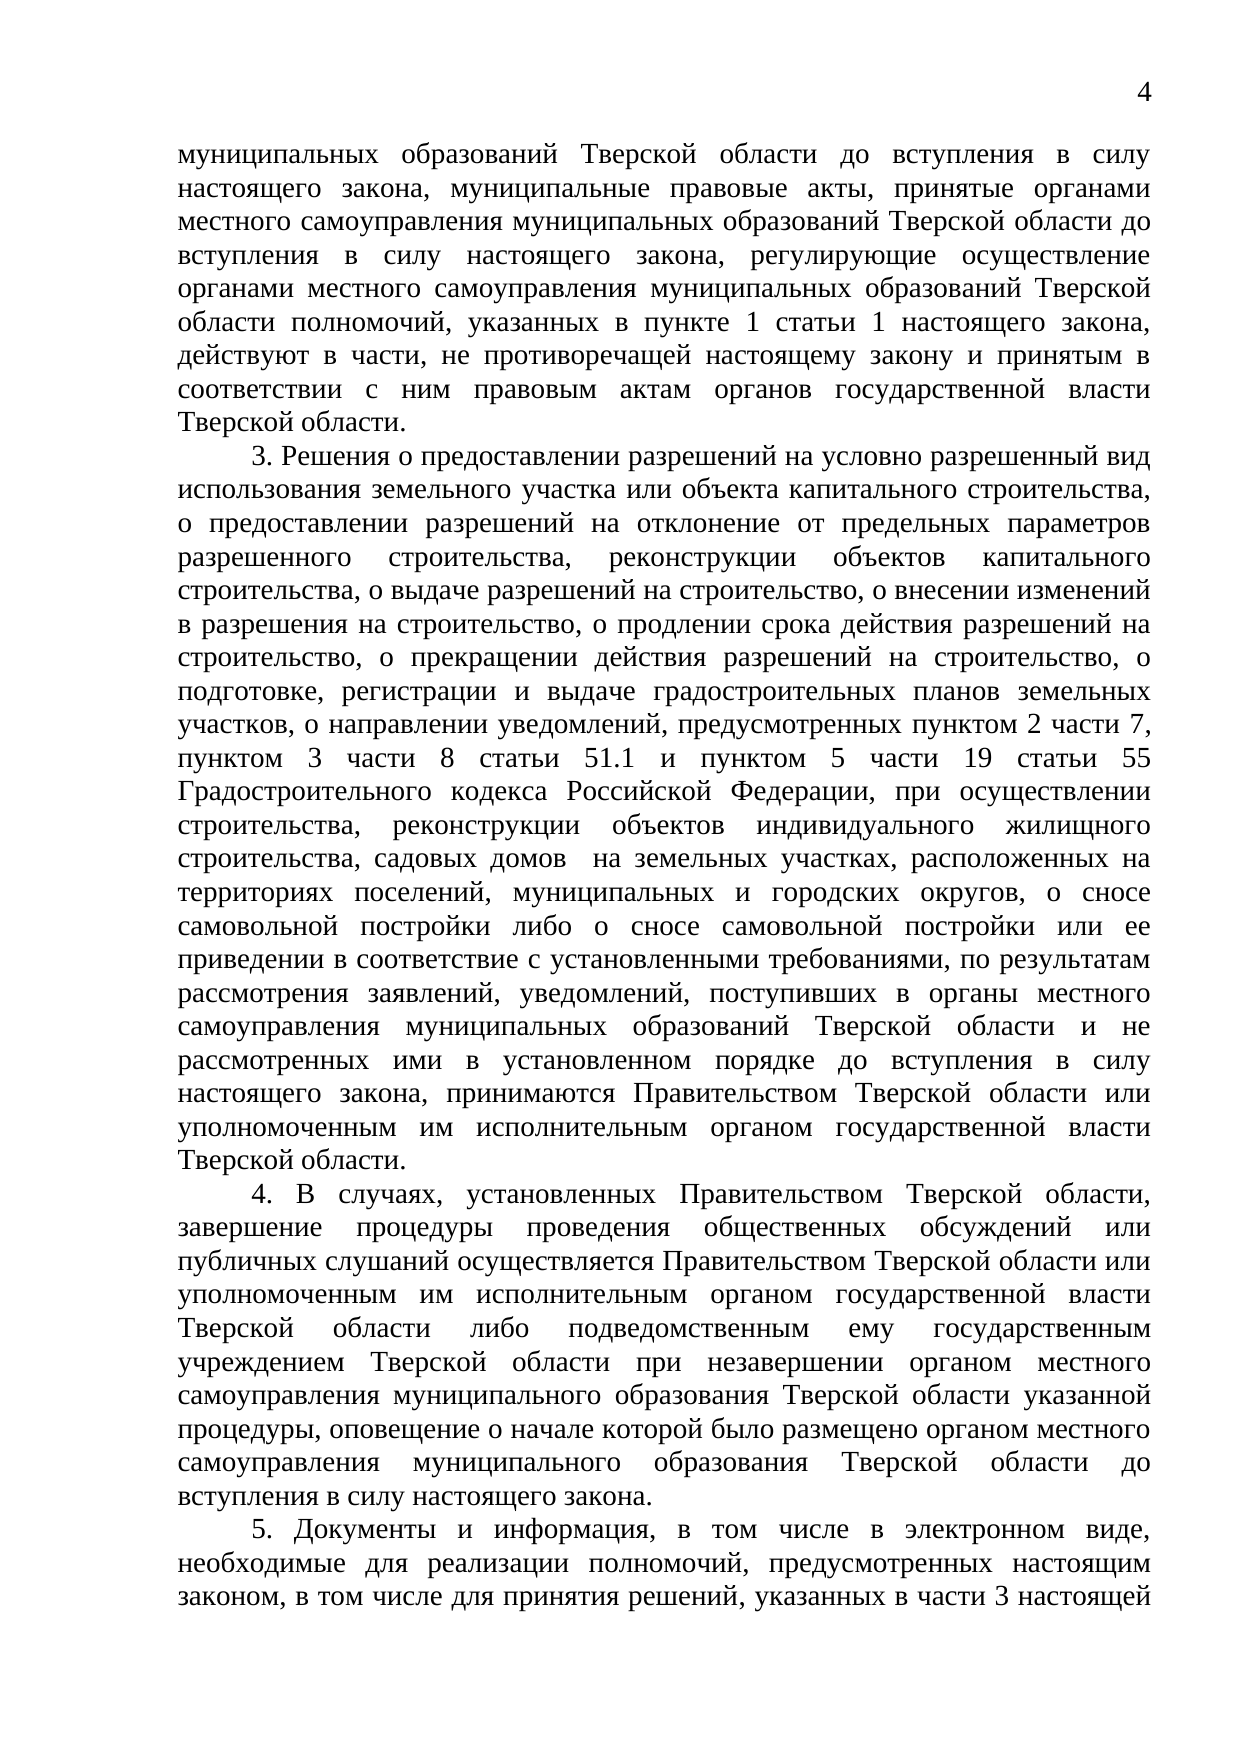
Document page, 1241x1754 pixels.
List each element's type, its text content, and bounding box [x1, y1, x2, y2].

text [177, 1511, 1152, 1612]
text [177, 136, 1152, 438]
text 4. В случаях, установленных Правительством Тверской области, завершение процедуры проведения общественных обсуждений или публичных слушаний осуществляется Правительством Тверской области или уполномоченным им исполнительным органом государственной власти Тверской области либо подведомственным ему государственным учреждением Тверской области при незавершении органом местного самоуправления муниципального образования Тверской области указанной процедуры, оповещение о начале которой было размещено органом местного самоуправления муниципального образования Тверской области до вступления в силу настоящего закона. [177, 1176, 1152, 1511]
text 3. Решения о предоставлении разрешений на условно разрешенный вид использования земельного участка или объекта капитального строительства, о предоставлении разрешений на отклонение от предельных параметров разрешенного строительства, реконструкции объектов капитального строительства, о выдаче разрешений на строительство, о внесении изменений в разрешения на строительство, о продлении срока действия разрешений на строительство, о прекращении действия разрешений на строительство, о подготовке, регистрации и выдаче градостроительных планов земельных участков, о направлении уведомлений, предусмотренных пунктом 2 части 7, пунктом 3 части 8 статьи 51.1 и пунктом 5 части 19 статьи 55 Градостроительного кодекса Российской Федерации, при осуществлении строительства, реконструкции объектов индивидуального жилищного строительства, садовых домов на земельных участках, расположенных на территориях поселений, муниципальных и городских округов, о сносе самовольной постройки либо о сносе самовольной постройки или ее приведении в соответствие с установленными требованиями, по результатам рассмотрения заявлений, уведомлений, поступивших в органы местного самоуправления муниципальных образований Тверской области и не рассмотренных ими в установленном порядке до вступления в силу настоящего закона, принимаются Правительством Тверской области или уполномоченным им исполнительным органом государственной власти Тверской области. [177, 438, 1152, 1176]
